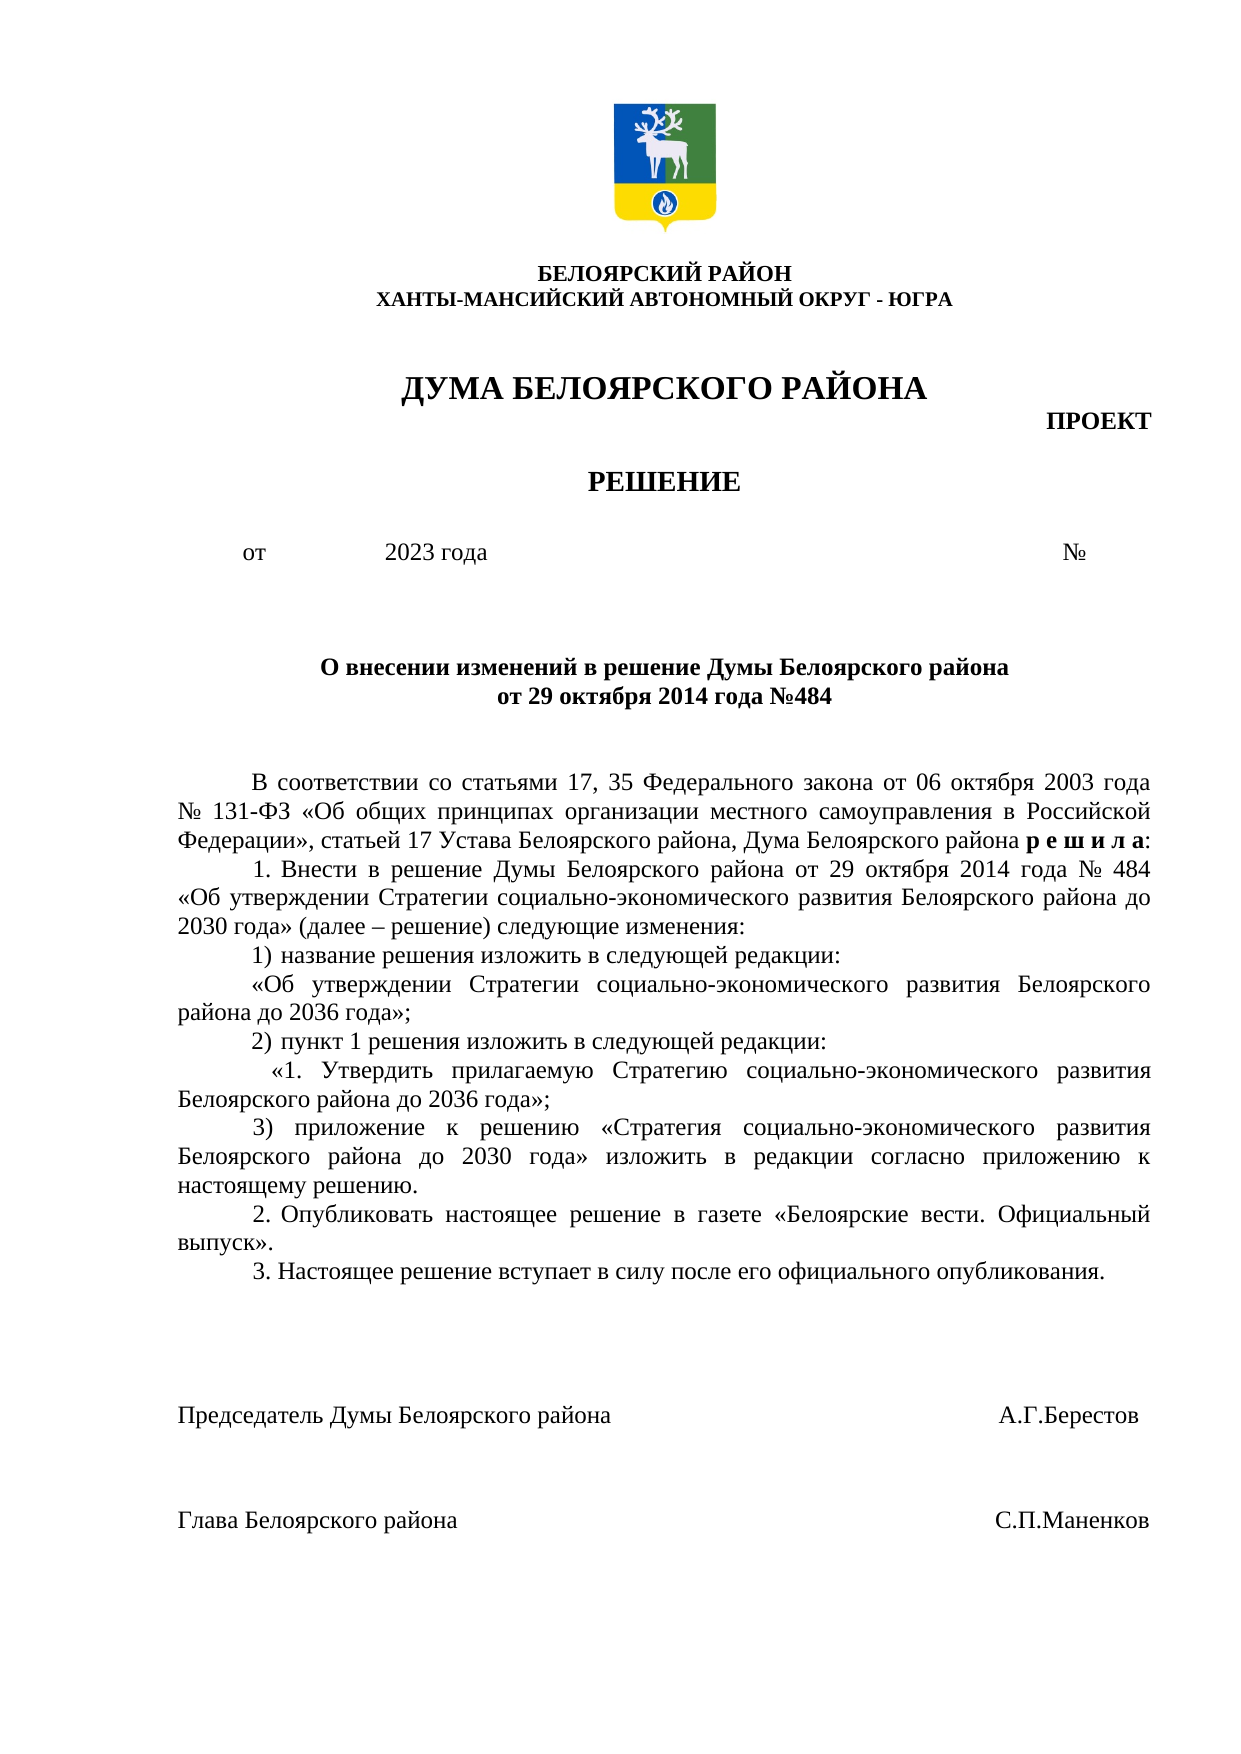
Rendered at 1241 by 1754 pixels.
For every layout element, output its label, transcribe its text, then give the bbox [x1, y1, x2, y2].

text от 2023 года № [177, 537, 1152, 566]
list пункт 1 решения изложить в следующей редакции: [177, 1026, 1152, 1055]
text В соответствии со статьями 17, 35 Федерального закона от 06 октября 2003 года № 131-ФЗ «Об общих принципах организации местного самоуправления в Российской Федерации», статьей 17 Устава Белоярского района, Дума Белоярского района р е ш и л а: [177, 767, 1152, 854]
text БЕЛОЯРСКИЙ РАЙОН [177, 260, 1152, 287]
list Опубликовать настоящее решение в газете «Белоярские вести. Официальный выпуск». [177, 1199, 1152, 1256]
text ДУМА БЕЛОЯРСКОГО РАЙОНА [177, 368, 1152, 406]
text ПРОЕКТ [177, 406, 1152, 435]
text ХАНТЫ-МАНСИЙСКИЙ АВТОНОМНЫЙ ОКРУГ - ЮГРА [177, 287, 1152, 311]
list «1. Утвердить прилагаемую Стратегию социально-экономического развития Белоярского района до 2036 года»; [177, 1055, 1152, 1112]
list 3) приложение к решению «Стратегия социально-экономического развития Белоярского района до 2030 года» изложить в редакции согласно приложению к настоящему решению. [177, 1112, 1152, 1199]
text Председатель Думы Белоярского района А.Г.Берестов [177, 1400, 1152, 1429]
text 3. Настоящее решение вступает в силу после его официального опубликования. [177, 1256, 1152, 1285]
text РЕШЕНИЕ [177, 464, 1152, 497]
text от 29 октября 2014 года №484 [177, 681, 1152, 710]
text О внесении изменений в решение Думы Белоярского района [177, 652, 1152, 681]
list «Об утверждении Стратегии социально-экономического развития Белоярского района до 2036 года»; [177, 969, 1152, 1026]
list Внести в решение Думы Белоярского района от 29 октября 2014 года № 484 «Об утверждении Стратегии социально-экономического развития Белоярского района до 2030 года» (далее – решение) следующие изменения: [177, 854, 1152, 940]
list название решения изложить в следующей редакции: [177, 940, 1152, 969]
picture [611, 88, 718, 234]
text Глава Белоярского района С.П.Маненков [177, 1505, 1152, 1534]
